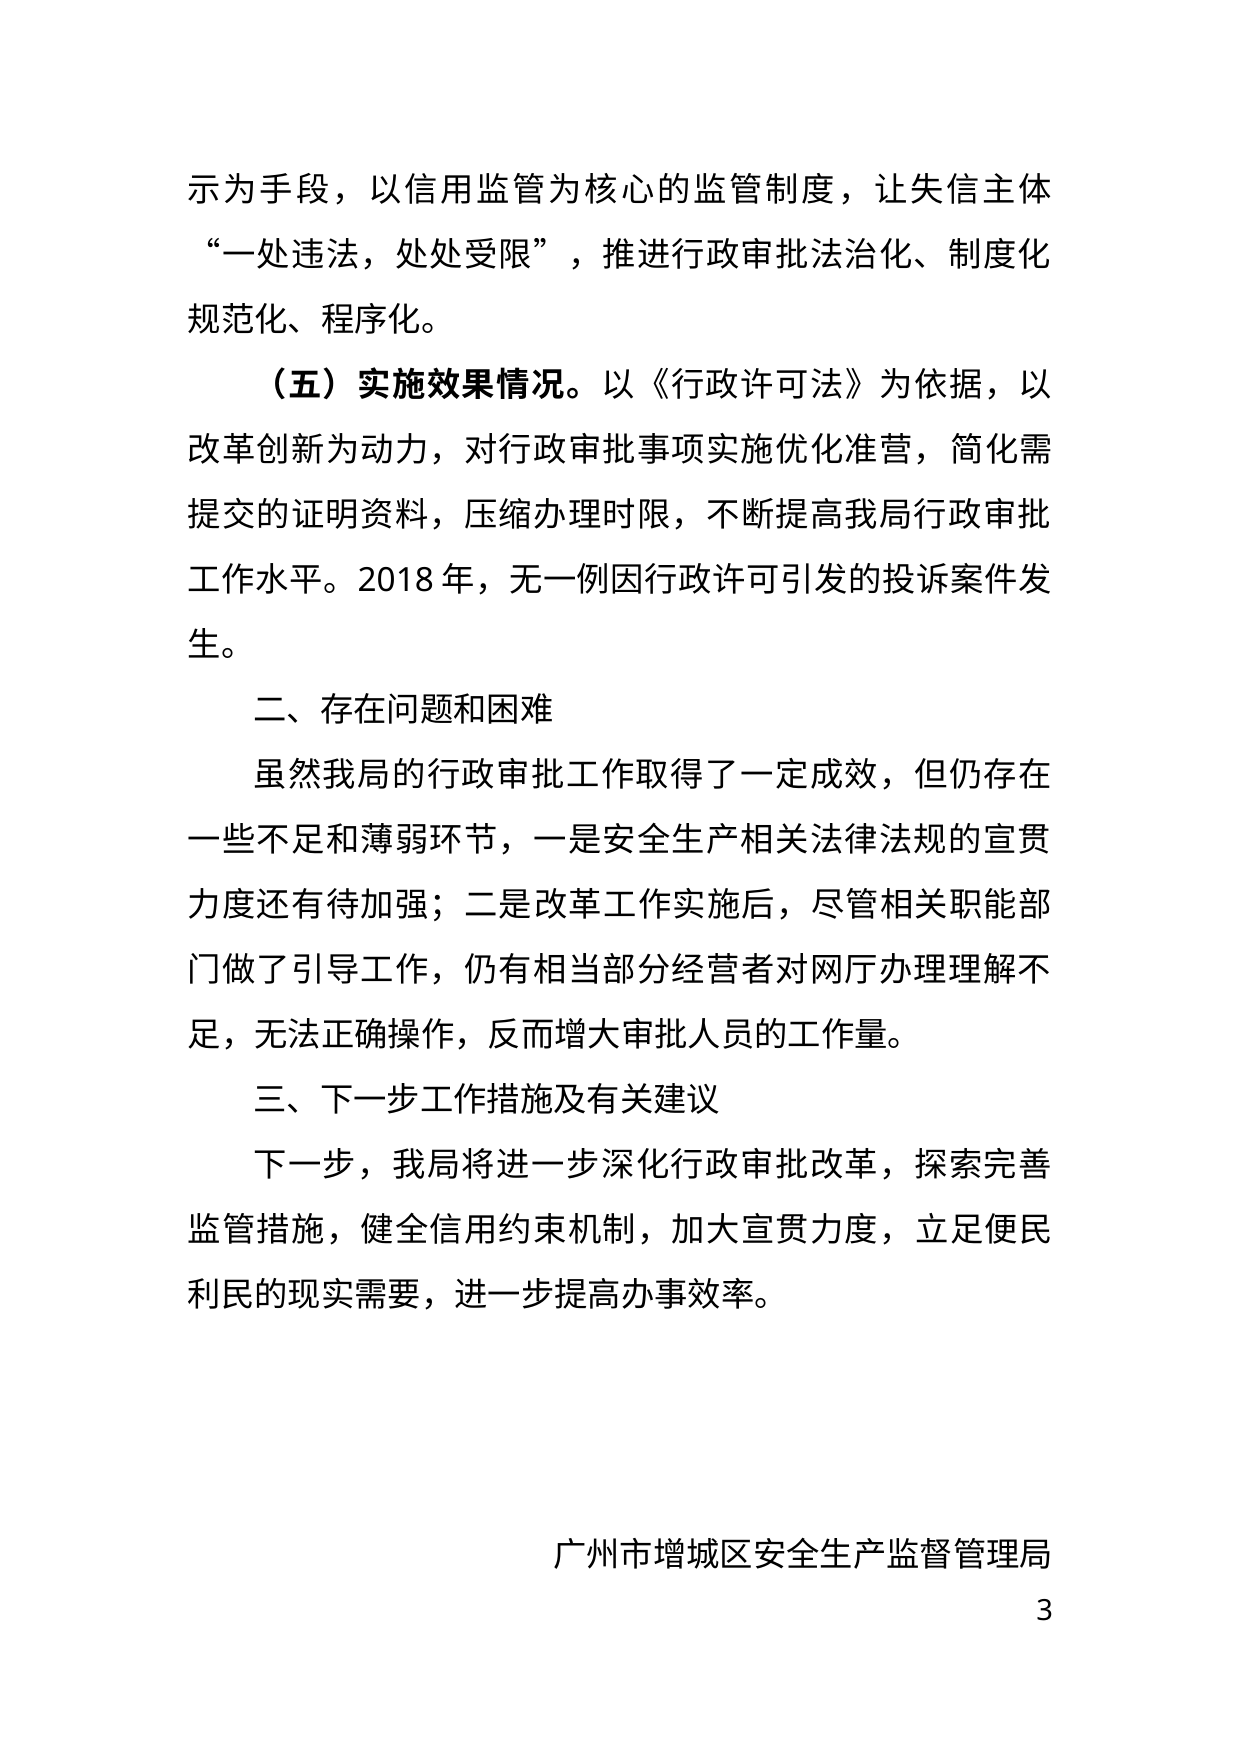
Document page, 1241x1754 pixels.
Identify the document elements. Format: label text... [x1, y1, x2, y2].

text 虽然我局的行政审批工作取得了一定成效，但仍存在一些不足和薄弱环节，一是安全生产相关法律法规的宣贯力度还有待加强；二是改革工作实施后，尽管相关职能部门做了引导工作，仍有相当部分经营者对网厅办理理解不足，无法正确操作，反而增大审批人员的工作量。 [187, 740, 1053, 1065]
text （五）实施效果情况。以《行政许可法》为依据，以改革创新为动力，对行政审批事项实施优化准营，简化需提交的证明资料，压缩办理时限，不断提高我局行政审批工作水平。2018年，无一例因行政许可引发的投诉案件发生。 [187, 350, 1053, 675]
text 下一步，我局将进一步深化行政审批改革，探索完善监管措施，健全信用约束机制，加大宣贯力度，立足便民利民的现实需要，进一步提高办事效率。 [187, 1130, 1053, 1325]
text 二、存在问题和困难 [187, 675, 1053, 740]
text 三、下一步工作措施及有关建议 [187, 1065, 1053, 1130]
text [187, 155, 1053, 350]
text 广州市增城区安全生产监督管理局 [187, 1520, 1053, 1585]
